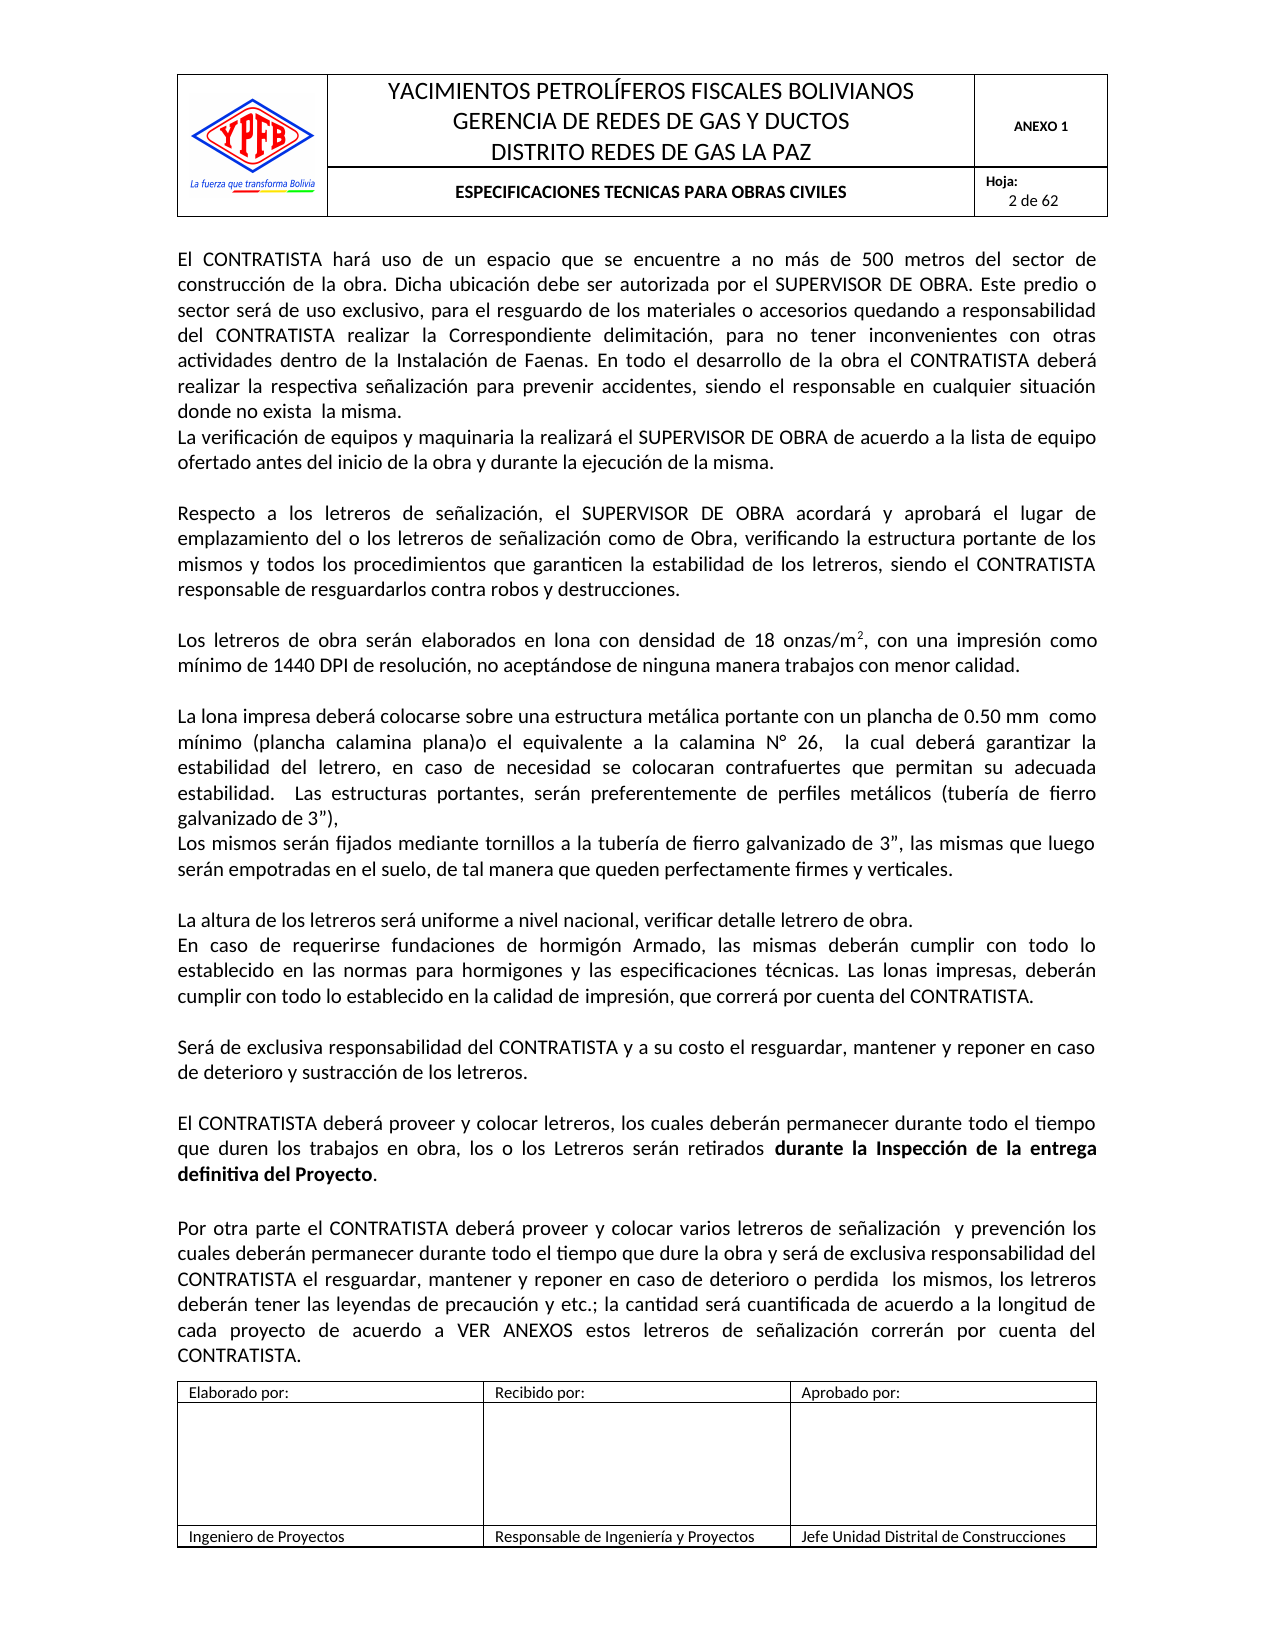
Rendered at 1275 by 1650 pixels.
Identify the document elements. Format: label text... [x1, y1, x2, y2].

text La altura de los letreros será uniforme a nivel nacional, verificar detalle letrero de obra. [177, 907, 1098, 932]
text Los letreros de obra serán elaborados en lona con densidad de 18 onzas/m2, con una impresión como mínimo de 1440 DPI de resolución, no aceptándose de ninguna manera trabajos con menor calidad. [177, 627, 1098, 678]
text Los mismos serán fijados mediante tornillos a la tubería de fierro galvanizado de 3”, las mismas que luego serán empotradas en el suelo, de tal manera que queden perfectamente firmes y verticales. [177, 831, 1098, 881]
picture [188, 93, 316, 198]
text Por otra parte el CONTRATISTA deberá proveer y colocar varios letreros de señalización y prevención los cuales deberán permanecer durante todo el tiempo que dure la obra y será de exclusiva responsabilidad del CONTRATISTA el resguardar, mantener y reponer en caso de deterioro o perdida los mismos, los letreros deberán tener las leyendas de precaución y etc.; la cantidad será cuantificada de acuerdo a la longitud de cada proyecto de acuerdo a VER ANEXOS estos letreros de señalización correrán por cuenta del CONTRATISTA. [177, 1215, 1098, 1368]
text El CONTRATISTA deberá proveer y colocar letreros, los cuales deberán permanecer durante todo el tiempo que duren los trabajos en obra, los o los Letreros serán retirados durante la Inspección de la entrega definitiva del Proyecto. [177, 1110, 1098, 1186]
text La lona impresa deberá colocarse sobre una estructura metálica portante con un plancha de 0.50 mm como mínimo (plancha calamina plana)o el equivalente a la calamina N° 26, la cual deberá garantizar la estabilidad del letrero, en caso de necesidad se colocaran contrafuertes que permitan su adecuada estabilidad. Las estructuras portantes, serán preferentemente de perfiles metálicos (tubería de fierro galvanizado de 3”), [177, 703, 1098, 831]
text En caso de requerirse fundaciones de hormigón Armado, las mismas deberán cumplir con todo lo establecido en las normas para hormigones y las especificaciones técnicas. Las lonas impresas, deberán cumplir con todo lo establecido en la calidad de impresión, que correrá por cuenta del CONTRATISTA. [177, 932, 1098, 1008]
text Respecto a los letreros de señalización, el SUPERVISOR DE OBRA acordará y aprobará el lugar de emplazamiento del o los letreros de señalización como de Obra, verificando la estructura portante de los mismos y todos los procedimientos que garanticen la estabilidad de los letreros, siendo el CONTRATISTA responsable de resguardarlos contra robos y destrucciones. [177, 500, 1098, 602]
text La verificación de equipos y maquinaria la realizará el SUPERVISOR DE OBRA de acuerdo a la lista de equipo ofertado antes del inicio de la obra y durante la ejecución de la misma. [177, 424, 1098, 475]
text Será de exclusiva responsabilidad del CONTRATISTA y a su costo el resguardar, mantener y reponer en caso de deterioro y sustracción de los letreros. [177, 1034, 1098, 1085]
text El CONTRATISTA hará uso de un espacio que se encuentre a no más de 500 metros del sector de construcción de la obra. Dicha ubicación debe ser autorizada por el SUPERVISOR DE OBRA. Este predio o sector será de uso exclusivo, para el resguardo de los materiales o accesorios quedando a responsabilidad del CONTRATISTA realizar la Correspondiente delimitación, para no tener inconvenientes con otras actividades dentro de la Instalación de Faenas. En todo el desarrollo de la obra el CONTRATISTA deberá realizar la respectiva señalización para prevenir accidentes, siendo el responsable en cualquier situación donde no exista la misma. [177, 246, 1098, 424]
